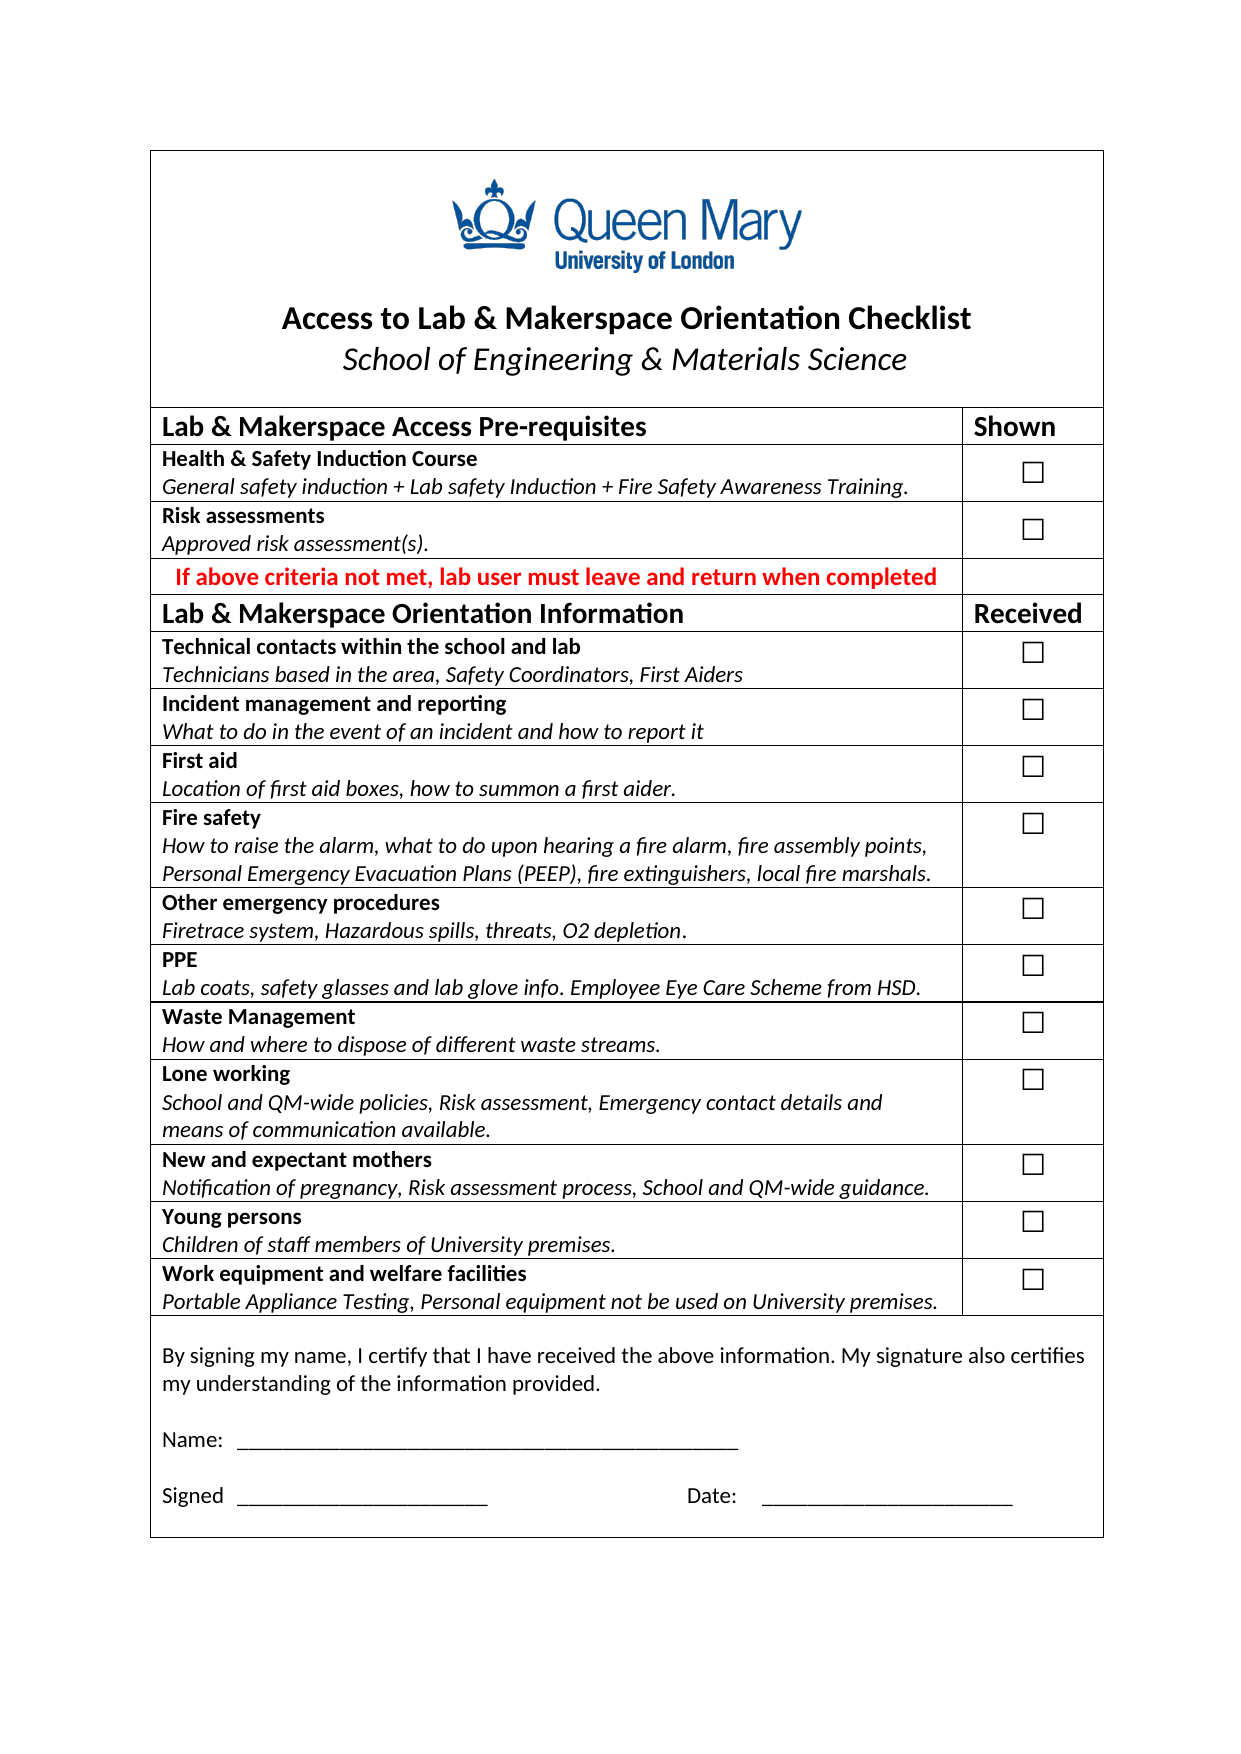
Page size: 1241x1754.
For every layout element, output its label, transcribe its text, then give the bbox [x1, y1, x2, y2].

table_cell Young persons Children of staff members of University premises. [151, 1202, 962, 1258]
table_cell Lab & Makerspace Orientation Information [151, 595, 962, 631]
table_cell Fire safety How to raise the alarm, what to do upon hearing a fire alarm, fire assembly points, Personal Emergency Evacuation Plans (PEEP), fire extinguishers, local fire marshals. [151, 803, 962, 887]
table_cell New and expectant mothers Notification of pregnancy, Risk assessment process, School and QM-wide guidance. [151, 1145, 962, 1201]
table_cell If above criteria not met, lab user must leave and return when completed [151, 559, 962, 594]
table_cell Technical contacts within the school and lab Technicians based in the area, Safety Coordinators, First Aiders [151, 632, 962, 688]
table_cell Lone working School and QM-wide policies, Risk assessment, Emergency contact details and means of communication available. [151, 1060, 962, 1144]
table_cell Health & Safety Induction Course General safety induction + Lab safety Induction + Fire Safety Awareness Training. [151, 445, 962, 501]
table_cell Risk assessments Approved risk assessment(s). [151, 502, 962, 558]
table_cell Lab & Makerspace Access Pre-requisites [151, 408, 962, 443]
table_cell [963, 559, 1103, 594]
table_cell First aid Location of first aid boxes, how to summon a first aider. [151, 746, 962, 802]
table_cell By signing my name, I certify that I have received the above information. My signature also certifies my understanding of the information provided. Name: ____________________________________________ Signed ______________________ Date: ______________________ [151, 1316, 1103, 1537]
picture [452, 179, 802, 273]
table_header Access to Lab & Makerspace Orientation Checklist School of Engineering & Materials Science [151, 151, 1103, 407]
table_cell Shown [963, 408, 1103, 443]
table_cell Other emergency procedures Firetrace system, Hazardous spills, threats, O2 depletion. [151, 888, 962, 944]
table_cell PPE Lab coats, safety glasses and lab glove info. Employee Eye Care Scheme from HSD. [151, 945, 962, 1001]
table_cell Work equipment and welfare facilities Portable Appliance Testing, Personal equipment not be used on University premises. [151, 1259, 962, 1315]
table_cell Waste Management How and where to dispose of different waste streams. [151, 1003, 962, 1058]
table_cell Incident management and reporting What to do in the event of an incident and how to report it [151, 689, 962, 745]
table_cell Received [963, 595, 1103, 631]
